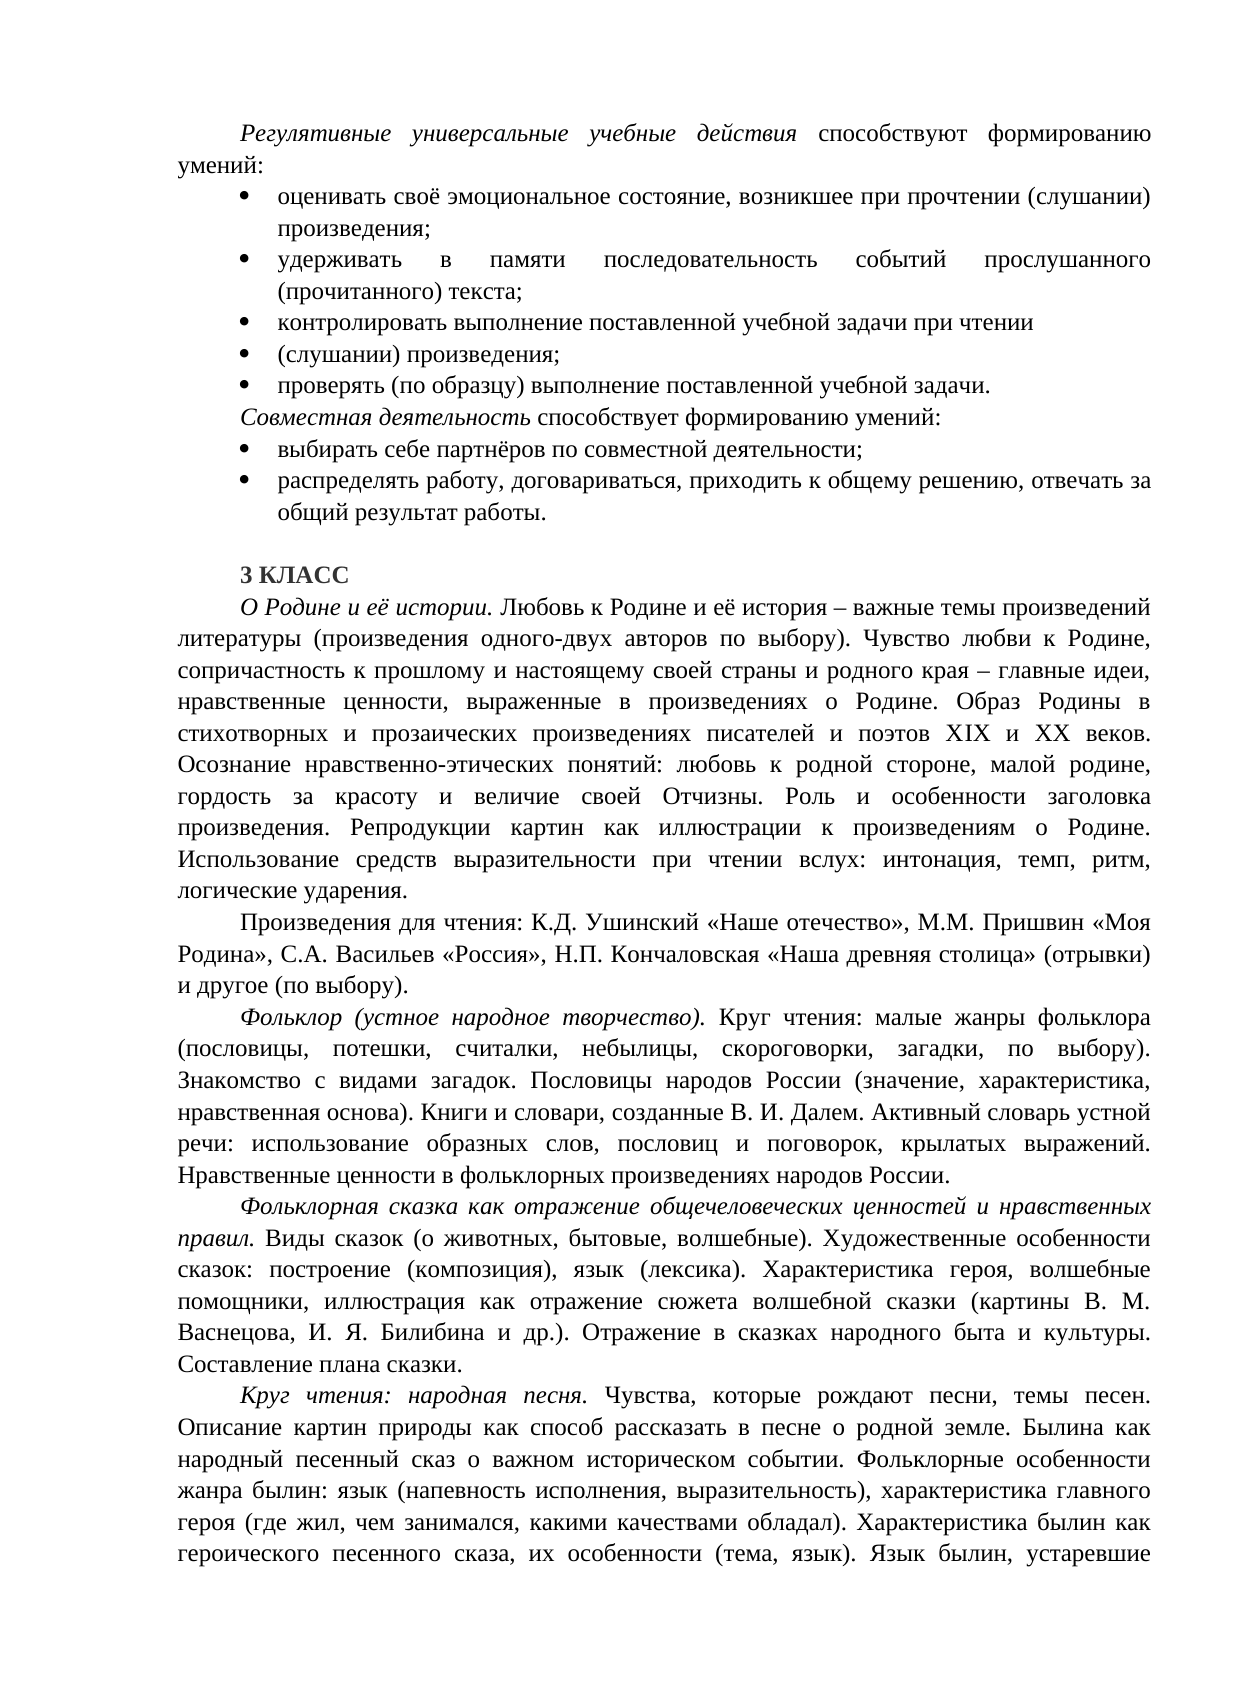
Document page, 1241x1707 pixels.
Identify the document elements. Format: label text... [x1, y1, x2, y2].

text 3 КЛАСС [177, 560, 1152, 589]
text Фольклор (устное народное творчество). Круг чтения: малые жанры фольклора (пословицы, потешки, считалки, небылицы, скороговорки, загадки, по выбору). Знакомство с видами загадок. Пословицы народов России (значение, характеристика, нравственная основа). Книги и словари, созданные В. И. Далем. Активный словарь устной речи: использование образных слов, пословиц и поговорок, крылатых выражений. Нравственные ценности в фольклорных произведениях народов России. [177, 1002, 1152, 1188]
list удерживать в памяти последовательность событий прослушанного (прочитанного) текста; [240, 244, 1152, 305]
text О Родине и её истории. Любовь к Родине и её история – важные темы произведений литературы (произведения одного-двух авторов по выбору). Чувство любви к Родине, сопричастность к прошлому и настоящему своей страны и родного края – главные идеи, нравственные ценности, выраженные в произведениях о Родине. Образ Родины в стихотворных и прозаических произведениях писателей и поэтов ХIХ и ХХ веков. Осознание нравственно-этических понятий: любовь к родной стороне, малой родине, гордость за красоту и величие своей Отчизны. Роль и особенности заголовка произведения. Репродукции картин как иллюстрации к произведениям о Родине. Использование средств выразительности при чтении вслух: интонация, темп, ритм, логические ударения. [177, 592, 1152, 904]
list распределять работу, договариваться, приходить к общему решению, отвечать за общий результат работы. [240, 465, 1152, 526]
list выбирать себе партнёров по совместной деятельности; [240, 434, 1152, 462]
text Произведения для чтения: К.Д. Ушинский «Наше отечество», М.М. Пришвин «Моя Родина», С.А. Васильев «Россия», Н.П. Кончаловская «Наша древняя столица» (отрывки) и другое (по выбору). [177, 907, 1152, 999]
list контролировать выполнение поставленной учебной задачи при чтении [240, 307, 1152, 336]
list проверять (по образцу) выполнение поставленной учебной задачи. [240, 371, 1152, 399]
text Фольклорная сказка как отражение общечеловеческих ценностей и нравственных правил. Виды сказок (о животных, бытовые, волшебные). Художественные особенности сказок: построение (композиция), язык (лексика). Характеристика героя, волшебные помощники, иллюстрация как отражение сюжета волшебной сказки (картины В. М. Васнецова, И. Я. Билибина и др.). Отражение в сказках народного быта и культуры. Составление плана сказки. [177, 1191, 1152, 1378]
text Регулятивные универсальные учебные действия способствуют формированию умений: [177, 118, 1152, 178]
text Совместная деятельность способствует формированию умений: [177, 402, 1152, 431]
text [177, 1381, 1152, 1567]
list (слушании) произведения; [240, 339, 1152, 368]
list оценивать своё эмоциональное состояние, возникшее при прочтении (слушании) произведения; [240, 181, 1152, 242]
